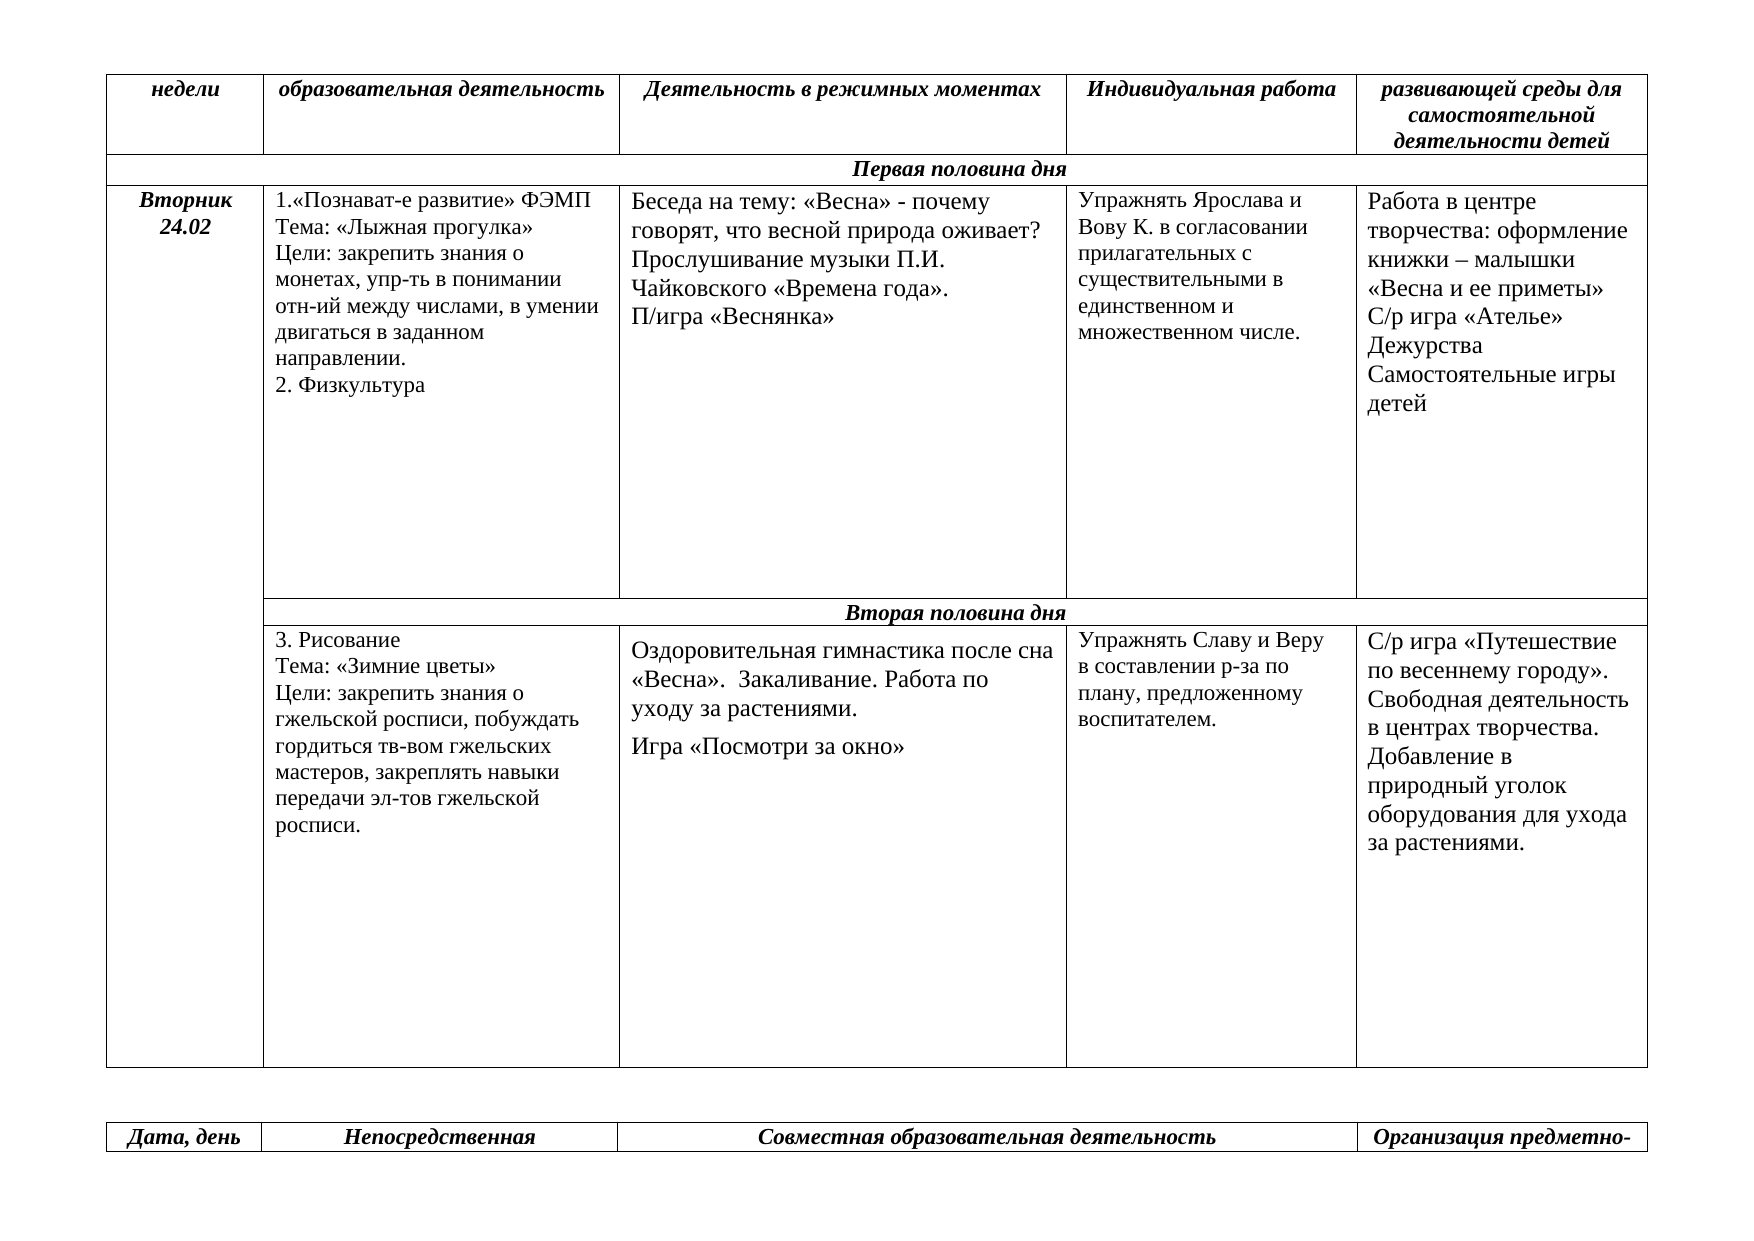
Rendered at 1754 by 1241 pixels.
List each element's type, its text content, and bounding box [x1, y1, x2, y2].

table_cell Вторая половина дня [264, 599, 1647, 625]
table_cell Деятельность в режимных моментах [620, 75, 1066, 154]
table_cell Упражнять Славу и Веру в составлении р-за по плану, предложенному воспитателем. [1067, 626, 1356, 1067]
table_cell С/р игра «Путешествие по весеннему городу». Свободная деятельность в центрах творчества. Добавление в природный уголок оборудования для ухода за растениями. [1357, 626, 1647, 1067]
table_header Совместная образовательная деятельность [618, 1123, 1357, 1151]
table_cell Беседа на тему: «Весна» - почему говорят, что весной природа оживает? Прослушивание музыки П.И. Чайковского «Времена года». П/игра «Веснянка» [620, 186, 1066, 598]
table_cell 3. Рисование Тема: «Зимние цветы» Цели: закрепить знания о гжельской росписи, побуждать гордиться тв-вом гжельских мастеров, закреплять навыки передачи эл-тов гжельской росписи. [264, 626, 619, 1067]
table_cell Первая половина дня [107, 155, 1647, 185]
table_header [262, 1123, 617, 1151]
table_cell Оздоровительная гимнастика после сна «Весна». Закаливание. Работа по уходу за растениями. Игра «Посмотри за окно» [620, 626, 1066, 1067]
table_cell Упражнять Ярослава и Вову К. в согласовании прилагательных с существительными в единственном и множественном числе. [1067, 186, 1356, 598]
table_header Дата, день недели [107, 1123, 261, 1151]
table_cell Вторник 24.02 [107, 186, 263, 1067]
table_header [1358, 1123, 1647, 1151]
table_cell Работа в центре творчества: оформление книжки – малышки «Весна и ее приметы» С/р игра «Ателье» Дежурства Самостоятельные игры детей [1357, 186, 1647, 598]
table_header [1357, 75, 1647, 154]
table_cell 1.«Познават-е развитие» ФЭМП Тема: «Лыжная прогулка» Цели: закрепить знания о монетах, упр-ть в понимании отн-ий между числами, в умении двигаться в заданном направлении. 2. Физкультура [264, 186, 619, 598]
table_cell Индивидуальная работа [1067, 75, 1356, 154]
table_header Дата, день недели [107, 75, 263, 154]
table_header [264, 75, 619, 154]
